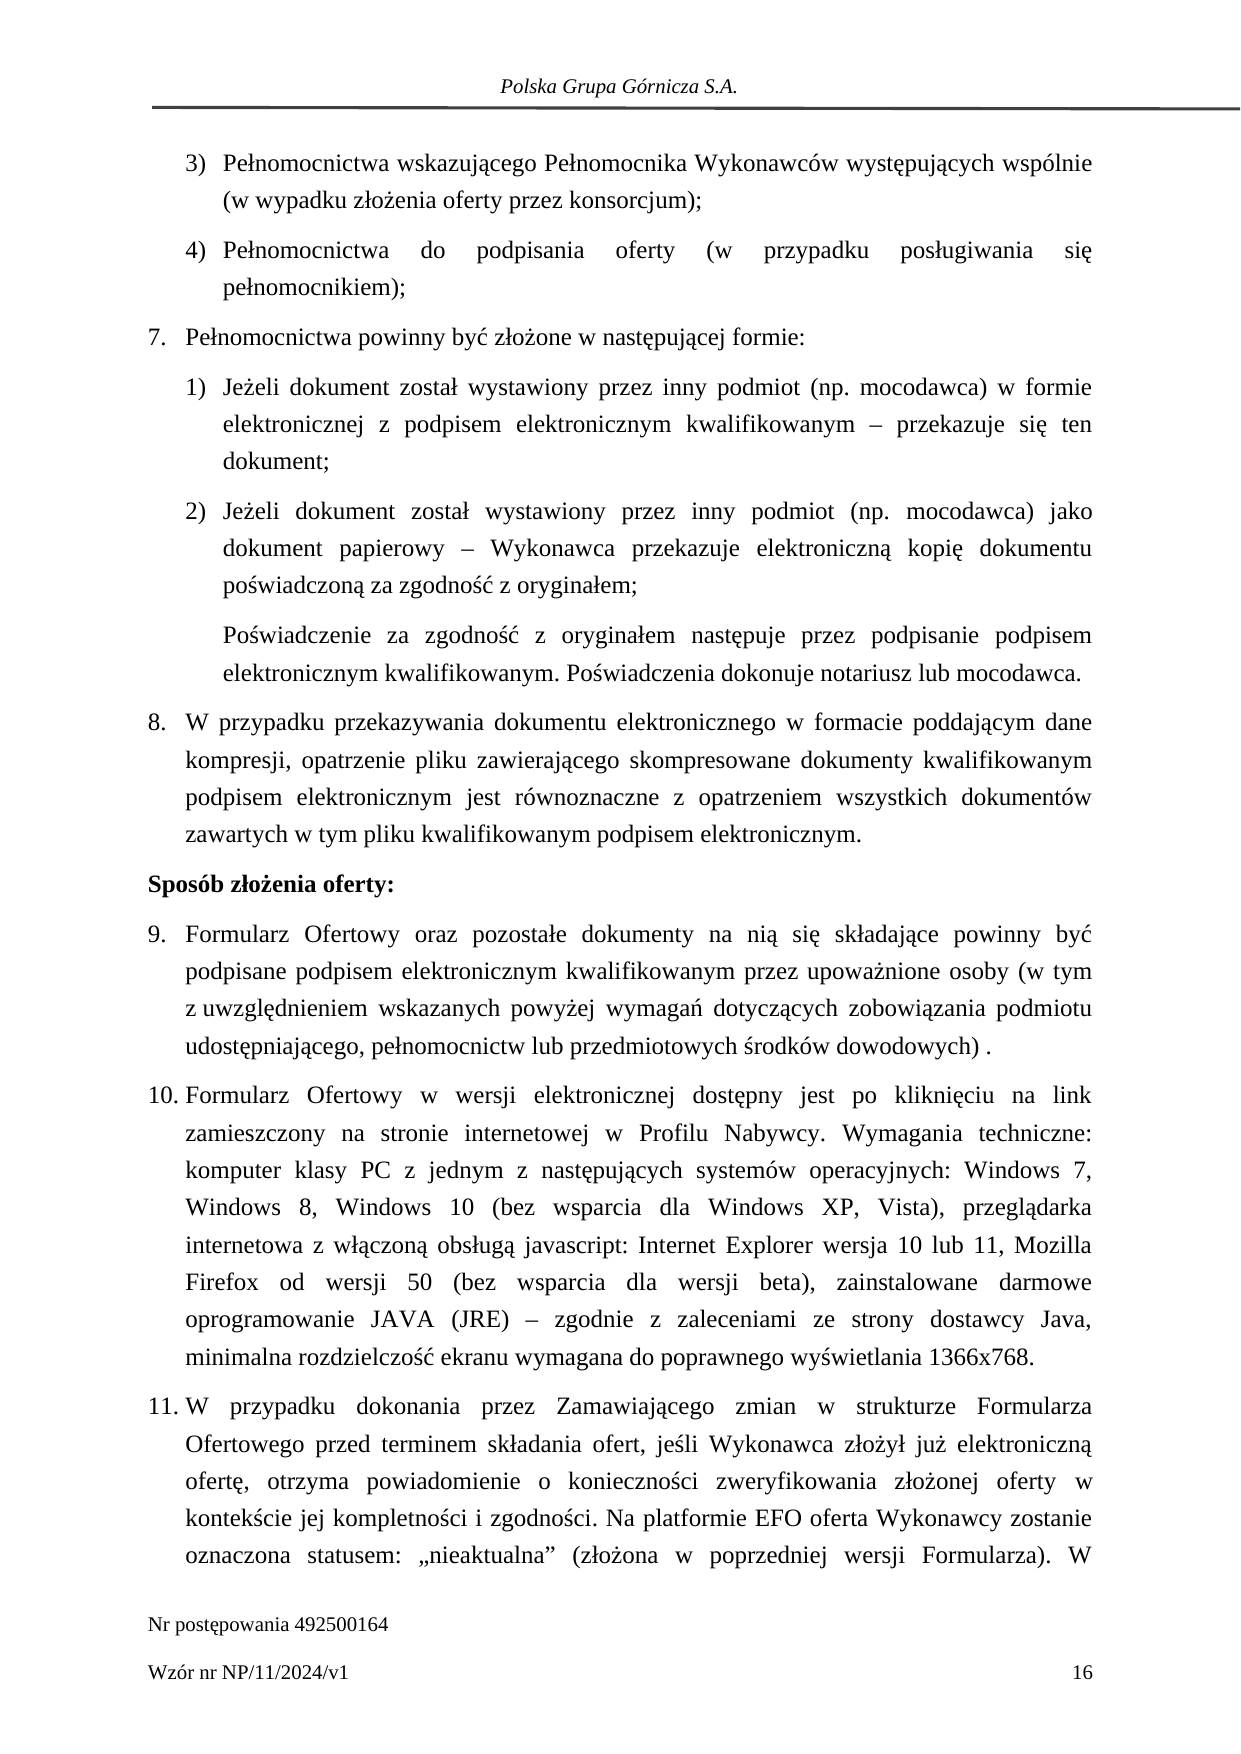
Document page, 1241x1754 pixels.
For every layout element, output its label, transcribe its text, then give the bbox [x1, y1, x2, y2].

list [148, 1391, 1093, 1569]
list Pełnomocnictwa do podpisania oferty (w przypadku posługiwania się pełnomocnikiem); [185, 235, 1093, 301]
list Poświadczenie za zgodność z oryginałem następuje przez podpisanie podpisem elektronicznym kwalifikowanym. Poświadczenia dokonuje notariusz lub mocodawca. [223, 620, 1093, 686]
list Pełnomocnictwa powinny być złożone w następującej formie: [148, 322, 1093, 351]
text Sposób złożenia oferty: [148, 869, 1093, 898]
list W przypadku przekazywania dokumentu elektronicznego w formacie poddającym dane kompresji, opatrzenie pliku zawierającego skompresowane dokumenty kwalifikowanym podpisem elektronicznym jest równoznaczne z opatrzeniem wszystkich dokumentów zawartych w tym pliku kwalifikowanym podpisem elektronicznym. [148, 707, 1093, 848]
list Formularz Ofertowy oraz pozostałe dokumenty na nią się składające powinny być podpisane podpisem elektronicznym kwalifikowanym przez upoważnione osoby (w tym z uwzględnieniem wskazanych powyżej wymagań dotyczących zobowiązania podmiotu udostępniającego, pełnomocnictw lub przedmiotowych środków dowodowych) . [148, 919, 1093, 1059]
list Formularz Ofertowy w wersji elektronicznej dostępny jest po kliknięciu na link zamieszczony na stronie internetowej w Profilu Nabywcy. Wymagania techniczne: komputer klasy PC z jednym z następujących systemów operacyjnych: Windows 7, Windows 8, Windows 10 (bez wsparcia dla Windows XP, Vista), przeglądarka internetowa z włączoną obsługą javascript: Internet Explorer wersja 10 lub 11, Mozilla Firefox od wersji 50 (bez wsparcia dla wersji beta), zainstalowane darmowe oprogramowanie JAVA (JRE) – zgodnie z zaleceniami ze strony dostawcy Java, minimalna rozdzielczość ekranu wymagana do poprawnego wyświetlania 1366x768. [148, 1081, 1093, 1370]
list Jeżeli dokument został wystawiony przez inny podmiot (np. mocodawca) w formie elektronicznej z podpisem elektronicznym kwalifikowanym – przekazuje się ten dokument; [185, 372, 1093, 475]
list Jeżeli dokument został wystawiony przez inny podmiot (np. mocodawca) jako dokument papierowy – Wykonawca przekazuje elektroniczną kopię dokumentu poświadczoną za zgodność z oryginałem; [185, 496, 1093, 599]
list Pełnomocnictwa wskazującego Pełnomocnika Wykonawców występujących wspólnie (w wypadku złożenia oferty przez konsorcjum); [185, 148, 1093, 214]
